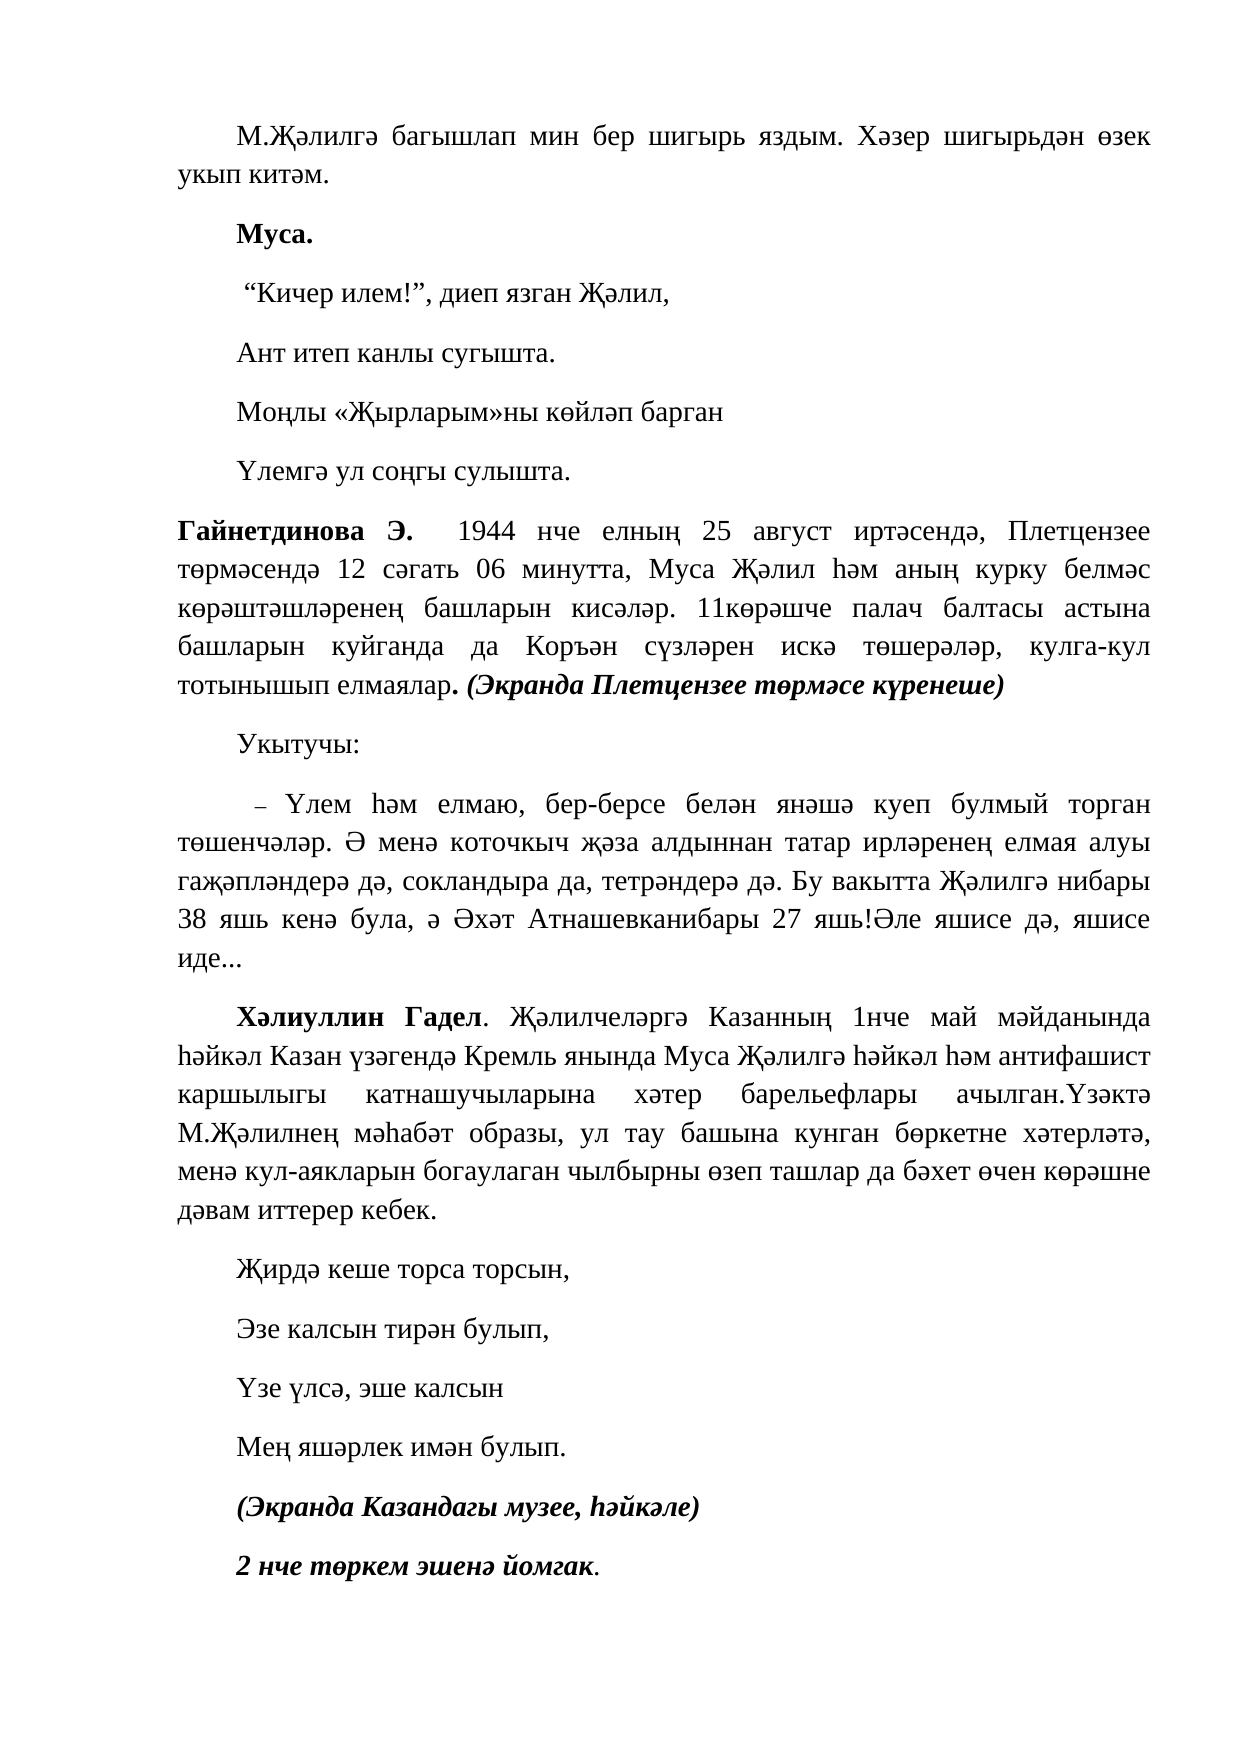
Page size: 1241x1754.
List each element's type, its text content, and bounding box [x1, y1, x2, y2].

text Хәлиуллин Гадел. Җәлилчеләргә Казанның 1нче май мәйданында һәйкәл Казан үзәгендә Кремль янында Муса Җәлилгә һәйкәл һәм антифашист каршылыгы катнашучыларына хәтер барельефлары ачылган.Үзәктә М.Җәлилнең мәһабәт образы, ул тау башына кунган бөркетне хәтерләтә, менә кул-аякларын богаулаган чылбырны өзеп ташлар да бәхет өчен көрәшне дәвам иттерер кебек. [177, 999, 1152, 1226]
text Җирдә кеше торса торсын, [177, 1251, 1152, 1285]
text Эзе калсын тирән булып, [177, 1311, 1152, 1344]
text Мең яшәрлек имән булып. [177, 1429, 1152, 1463]
text Моңлы «Җырларым»ны көйләп барган [177, 394, 1152, 428]
text Үлемгә ул соңгы сулышта. [177, 453, 1152, 487]
text – Үлем һәм елмаю, бер-берсе белән янәшә куеп булмый торган төшенчәләр. Ә менә коточкыч җәза алдыннан татар ирләренең елмая алуы гаҗәпләндерә дә, сокландыра да, тетрәндерә дә. Бу вакытта Җәлилгә нибары 38 яшь кенә була, ә Әхәт Атнашевканибары 27 яшь!Әле яшисе дә, яшисе иде... [177, 786, 1152, 973]
text Ант итеп канлы сугышта. [177, 335, 1152, 368]
text Укытучы: [177, 726, 1152, 760]
text 2 нче төркем эшенә йомгак. [177, 1548, 1152, 1582]
text Үзе үлсә, эше калсын [177, 1370, 1152, 1404]
text М.Җәлилгә багышлап мин бер шигырь яздым. Хәзер шигырьдән өзек укып китәм. [177, 118, 1152, 190]
text Гайнетдинова Э. 1944 нче елның 25 август иртәсендә, Плетцензее төрмәсендә 12 сәгать 06 минутта, Муса Җәлил һәм аның курку белмәс көрәштәшләренең башларын кисәләр. 11көрәшче палач балтасы астына башларын куйганда да Коръән сүзләрен искә төшерәләр, кулга-кул тотынышып елмаялар. (Экранда Плетцензее төрмәсе күренеше) [177, 513, 1152, 701]
text Муса. [177, 216, 1152, 249]
text (Экранда Казандагы музее, һәйкәле) [177, 1489, 1152, 1522]
text “Кичер илем!”, диеп язган Җәлил, [177, 275, 1152, 309]
